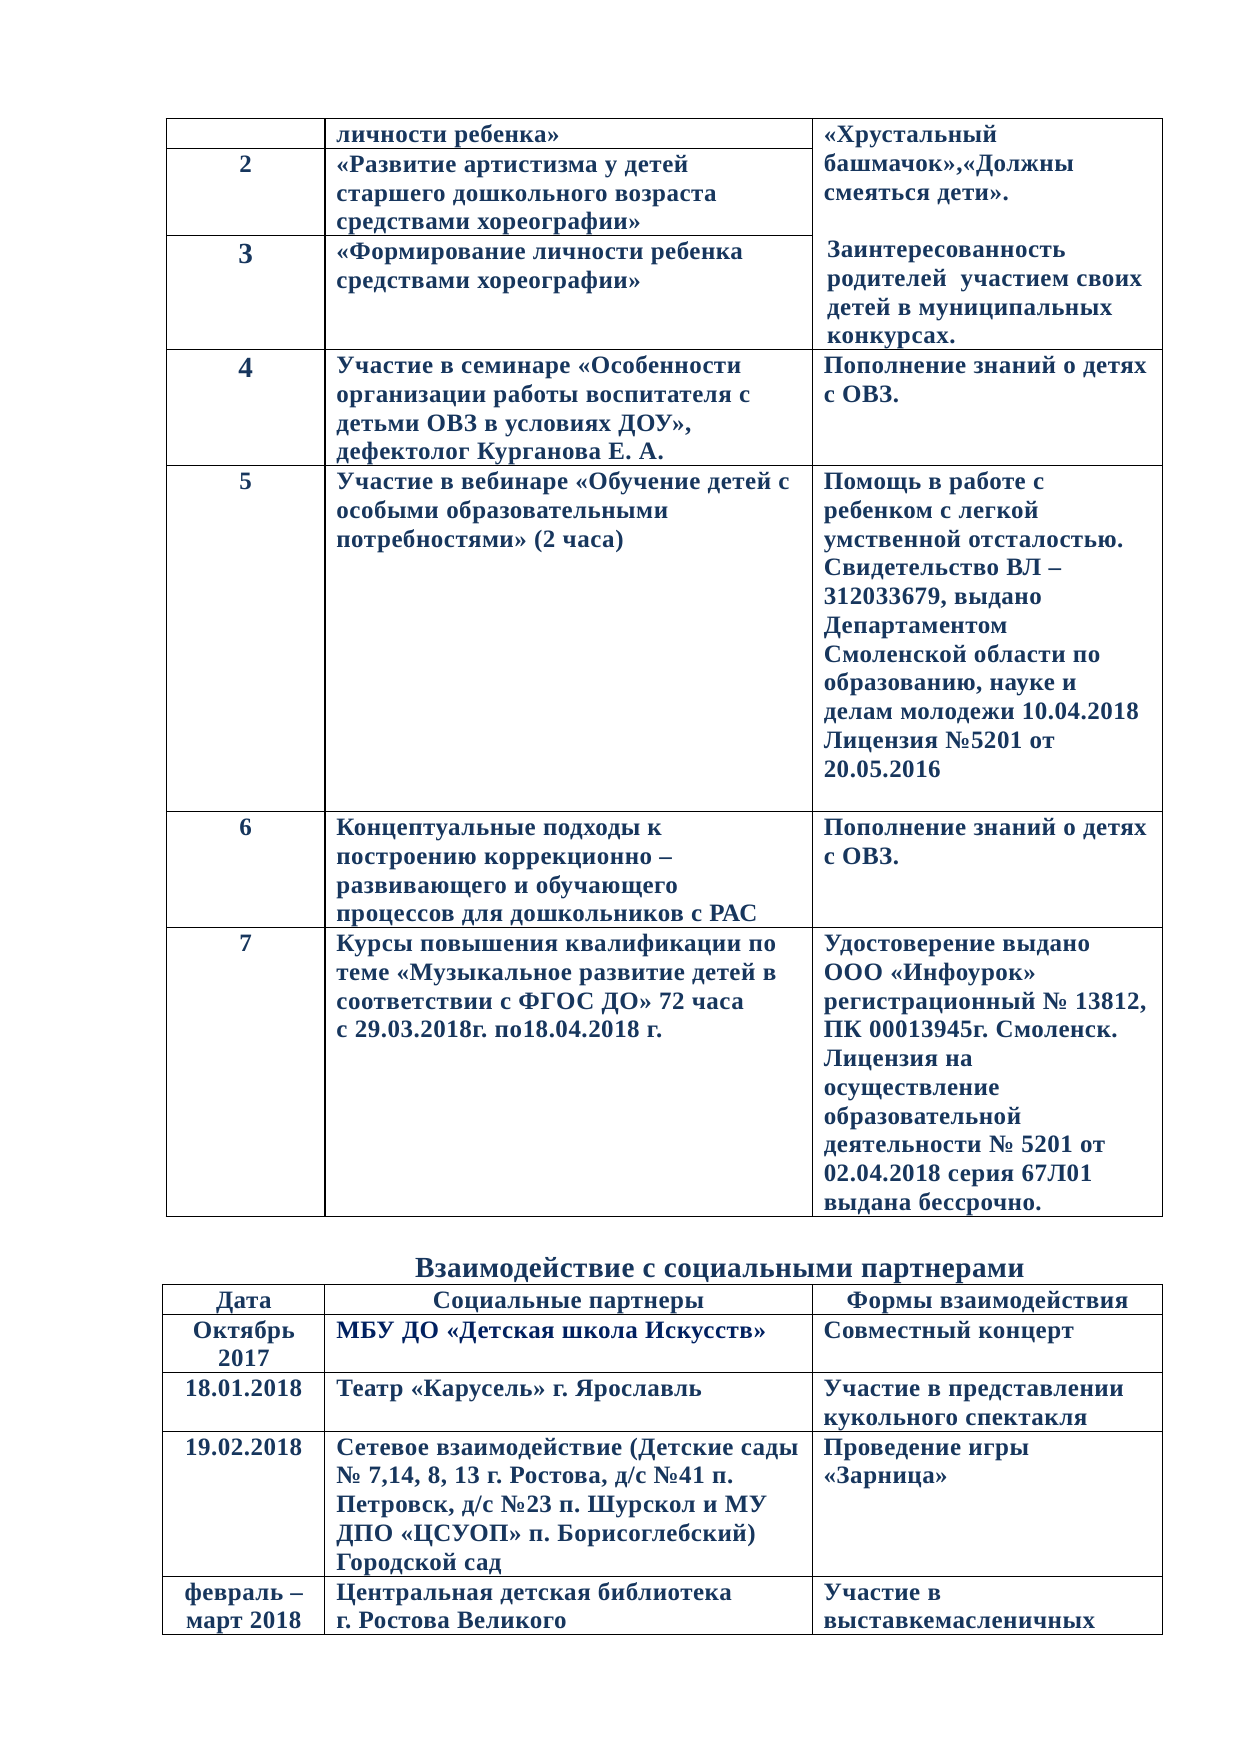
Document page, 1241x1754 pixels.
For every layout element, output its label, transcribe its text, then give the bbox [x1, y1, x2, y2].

table_cell Участие в вебинаре «Обучение детей с особыми образовательными потребностями» (2 часа) [326, 466, 812, 811]
table_cell 6 [167, 812, 324, 927]
table_cell Курсы повышения квалификации по теме «Музыкальное развитие детей в соответствии с ФГОС ДО» 72 часа с 29.03.2018г. по18.04.2018 г. [326, 928, 812, 1216]
table_cell 5 [167, 466, 324, 811]
table_cell Октябрь 2017 [163, 1315, 324, 1372]
table_cell 19.02.2018 [163, 1432, 324, 1576]
list Взаимодействие с социальными партнерами [288, 1250, 1152, 1284]
table_header Социальные партнеры [325, 1285, 812, 1314]
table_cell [325, 1577, 812, 1634]
table_cell 18.01.2018 [163, 1373, 324, 1431]
table_cell Театр «Карусель» г. Ярославль [325, 1373, 812, 1431]
table_header Формы взаимодействия [813, 1285, 1162, 1314]
table_cell «Развитие артистизма у детей старшего дошкольного возраста средствами хореографии» [326, 149, 812, 235]
table_cell Помощь в работе с ребенком с легкой умственной отсталостью. Свидетельство ВЛ – 312033679, выдано Департаментом Смоленской области по образованию, науке и делам молодежи 10.04.2018 Лицензия №5201 от 20.05.2016 [813, 466, 1162, 811]
table_cell Пополнение знаний о детях с ОВЗ. [813, 812, 1162, 927]
table_header Дата [163, 1285, 324, 1314]
table_cell МБУ ДО «Детская школа Искусств» [325, 1315, 812, 1372]
table_cell Участие в семинаре «Особенности организации работы воспитателя с детьми ОВЗ в условиях ДОУ», дефектолог Курганова Е. А. [326, 350, 812, 465]
table_cell февраль – март 2018 [163, 1577, 324, 1634]
table_cell Удостоверение выдано ООО «Инфоурок» регистрационный № 13812, ПК 00013945г. Смоленск. Лицензия на осуществление образовательной деятельности № 5201 от 02.04.2018 серия 67Л01 выдана бессрочно. [813, 928, 1162, 1216]
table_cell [813, 1577, 1162, 1634]
table_cell Пополнение знаний о детях с ОВЗ. [813, 350, 1162, 465]
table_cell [813, 119, 1162, 349]
table_cell Совместный концерт [813, 1315, 1162, 1372]
table_cell Концептуальные подходы к построению коррекционно – развивающего и обучающего процессов для дошкольников с РАС [326, 812, 812, 927]
table_cell 7 [167, 928, 324, 1216]
table_cell «Формирование личности ребенка средствами хореографии» [326, 236, 812, 349]
table_cell 1 [167, 119, 324, 148]
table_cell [326, 119, 812, 148]
table_cell 4 [167, 350, 324, 465]
table_cell Участие в представлении кукольного спектакля [813, 1373, 1162, 1431]
table_cell 3 [167, 236, 324, 349]
table_cell 2 [167, 149, 324, 235]
table_cell Сетевое взаимодействие (Детские сады № 7,14, 8, 13 г. Ростова, д/с №41 п. Петровск, д/с №23 п. Шурскол и МУ ДПО «ЦСУОП» п. Борисоглебский) Городской сад [325, 1432, 812, 1576]
table_cell Проведение игры «Зарница» [813, 1432, 1162, 1576]
